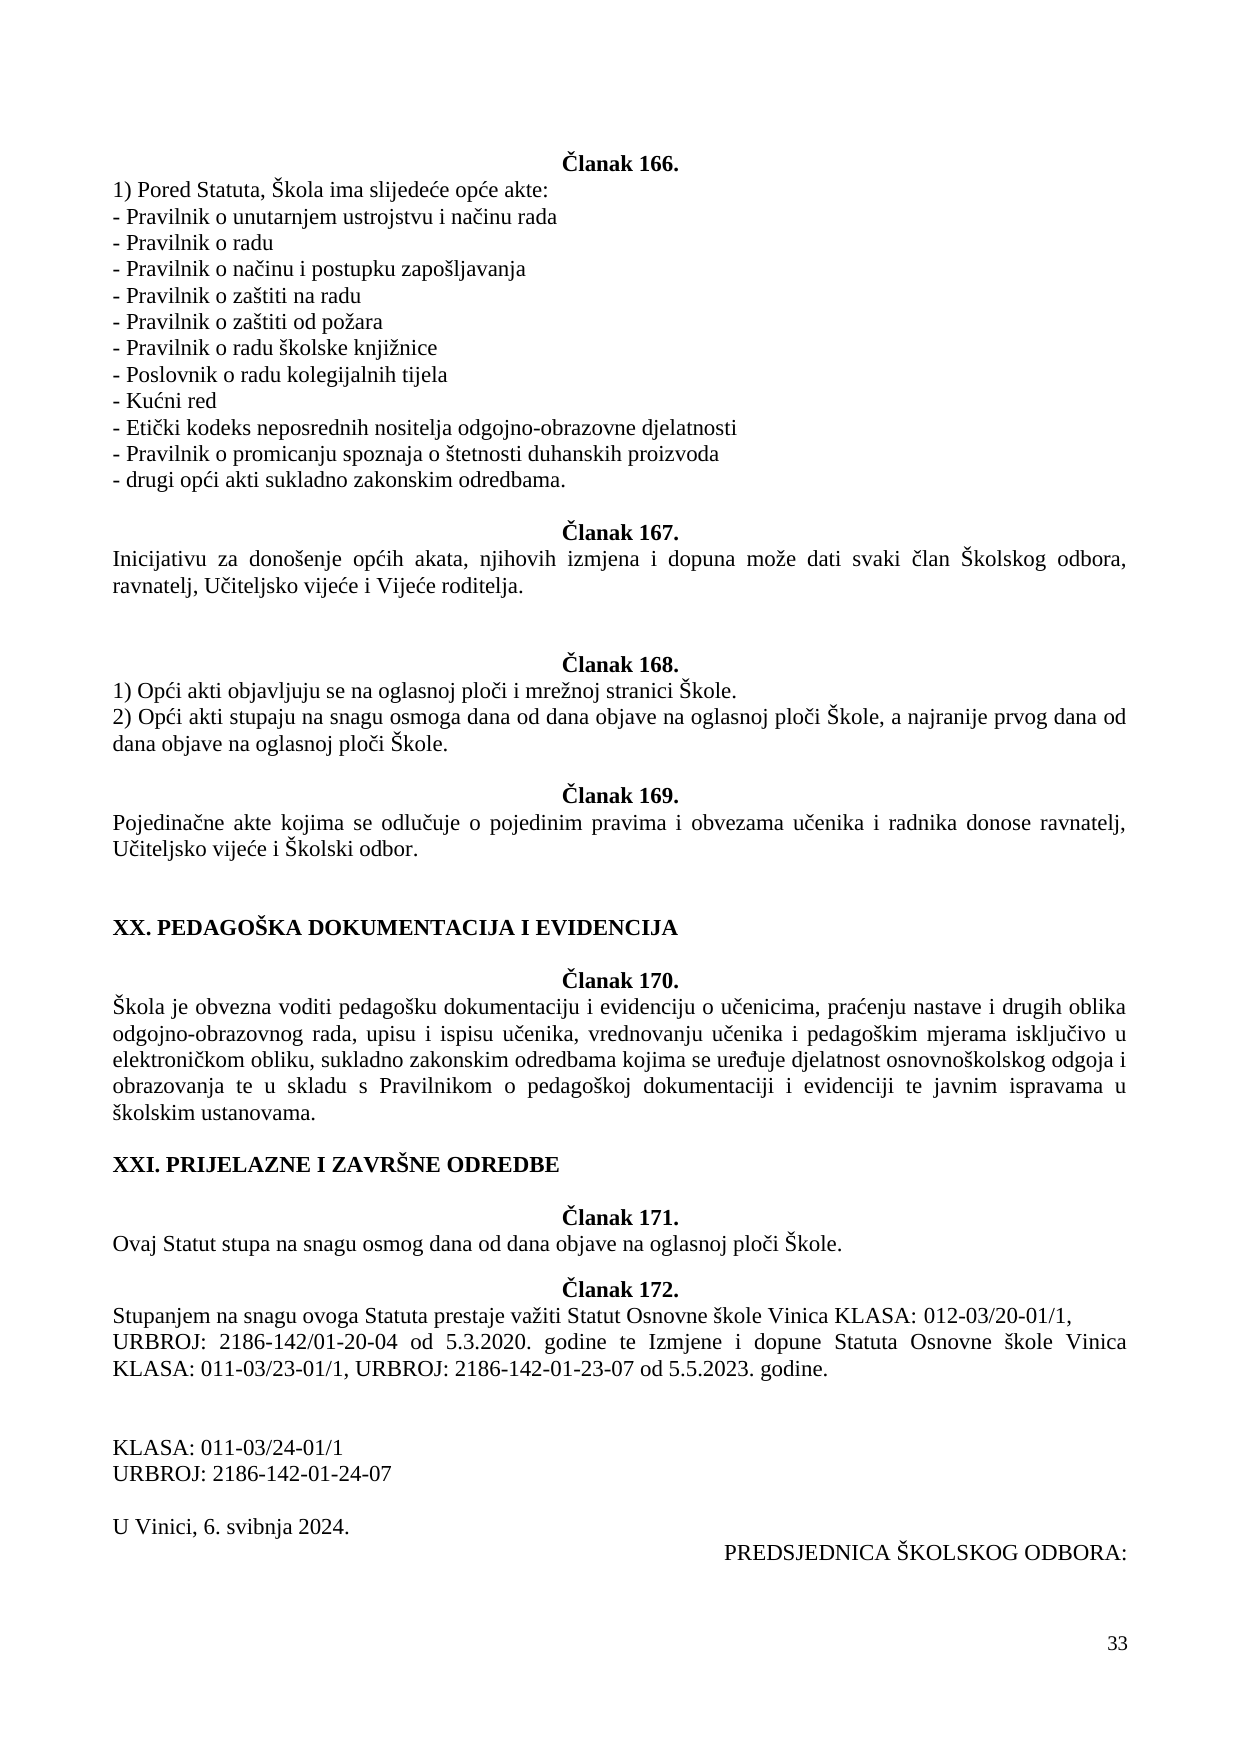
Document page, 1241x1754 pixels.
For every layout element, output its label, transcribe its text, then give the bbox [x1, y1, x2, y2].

text URBROJ: 2186-142-01-24-07 [112, 1460, 1128, 1486]
text - Pravilnik o načinu i postupku zapošljavanja [112, 255, 1128, 282]
text XXI. PRIJELAZNE I ZAVRŠNE ODREDBE [112, 1151, 1128, 1178]
text 1) Pored Statuta, Škola ima slijedeće opće akte: [112, 176, 1128, 203]
text XX. PEDAGOŠKA DOKUMENTACIJA I EVIDENCIJA [112, 914, 1128, 941]
text - Pravilnik o zaštiti na radu [112, 282, 1128, 308]
text - Poslovnik o radu kolegijalnih tijela [112, 361, 1128, 387]
text - Pravilnik o promicanju spoznaja o štetnosti duhanskih proizvoda [112, 440, 1128, 466]
text 1) Opći akti objavljuju se na oglasnoj ploči i mrežnoj stranici Škole. [112, 677, 1128, 703]
text Članak 170. [112, 967, 1128, 993]
text Članak 169. [112, 782, 1128, 809]
text - Etički kodeks neposrednih nositelja odgojno-obrazovne djelatnosti [112, 413, 1128, 440]
text Škola je obvezna voditi pedagošku dokumentaciju i evidenciju o učenicima, praćenju nastave i drugih oblika odgojno-obrazovnog rada, upisu i ispisu učenika, vrednovanju učenika i pedagoškim mjerama isključivo u elektroničkom obliku, sukladno zakonskim odredbama kojima se uređuje djelatnost osnovnoškolskog odgoja i obrazovanja te u skladu s Pravilnikom o pedagoškoj dokumentaciji i evidenciji te javnim ispravama u školskim ustanovama. [112, 993, 1128, 1125]
text Inicijativu za donošenje općih akata, njihovih izmjena i dopuna može dati svaki član Školskog odbora, ravnatelj, Učiteljsko vijeće i Vijeće roditelja. [112, 545, 1128, 598]
text KLASA: 011-03/24-01/1 [112, 1434, 1128, 1460]
text Pojedinačne akte kojima se odlučuje o pojedinim pravima i obvezama učenika i radnika donose ravnatelj, Učiteljsko vijeće i Školski odbor. [112, 809, 1128, 862]
text - Pravilnik o unutarnjem ustrojstvu i načinu rada [112, 203, 1128, 229]
text - Pravilnik o radu [112, 229, 1128, 255]
text Stupanjem na snagu ovoga Statuta prestaje važiti Statut Osnovne škole Vinica KLASA: 012-03/20-01/1, URBROJ: 2186-142/01-20-04 od 5.3.2020. godine te Izmjene i dopune Statuta Osnovne škole Vinica KLASA: 011-03/23-01/1, URBROJ: 2186-142-01-23-07 od 5.5.2023. godine. [112, 1302, 1128, 1381]
text 2) Opći akti stupaju na snagu osmoga dana od dana objave na oglasnoj ploči Škole, a najranije prvog dana od dana objave na oglasnoj ploči Škole. [112, 703, 1128, 756]
text Ovaj Statut stupa na snagu osmog dana od dana objave na oglasnoj ploči Škole. [112, 1231, 1128, 1257]
text PREDSJEDNICA ŠKOLSKOG ODBORA: [112, 1539, 1128, 1566]
text - drugi opći akti sukladno zakonskim odredbama. [112, 466, 1128, 493]
text Članak 172. [112, 1276, 1128, 1302]
text Članak 166. [112, 150, 1128, 176]
text Članak 168. [112, 651, 1128, 677]
text - Pravilnik o radu školske knjižnice [112, 334, 1128, 361]
text - Kućni red [112, 387, 1128, 413]
text Članak 171. [112, 1204, 1128, 1231]
text Članak 167. [112, 519, 1128, 545]
text U Vinici, 6. svibnja 2024. [112, 1513, 1128, 1539]
text - Pravilnik o zaštiti od požara [112, 308, 1128, 334]
